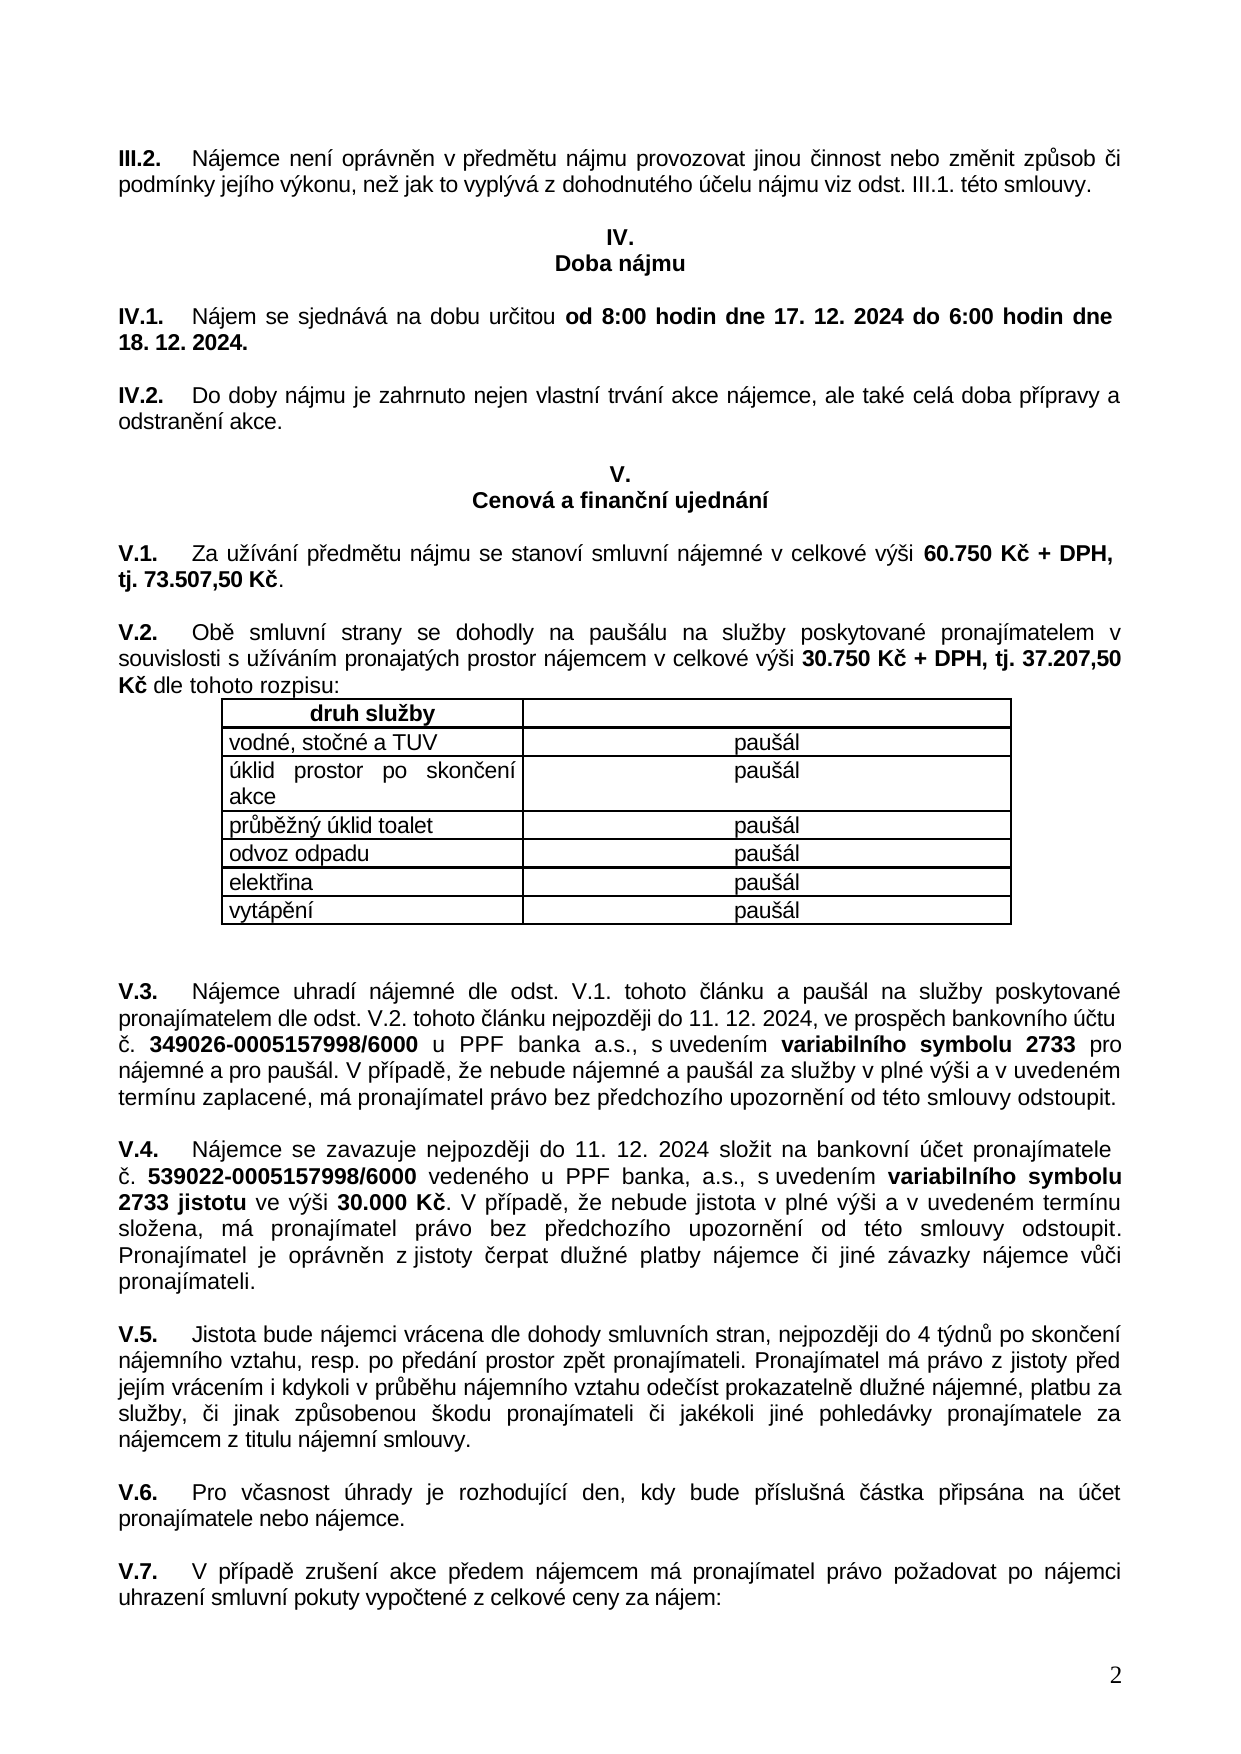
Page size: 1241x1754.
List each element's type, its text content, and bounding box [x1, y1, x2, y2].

table_cell úklid prostor po skončení akce [223, 757, 522, 809]
text V.5. Jistota bude nájemci vrácena dle dohody smluvních stran, nejpozději do 4 týdnů po skončení nájemního vztahu, resp. po předání prostor zpět pronajímateli. Pronajímatel má právo z jistoty před jejím vrácením i kdykoli v průběhu nájemního vztahu odečíst prokazatelně dlužné nájemné, platbu za služby, či jinak způsobenou škodu pronajímateli či jakékoli jiné pohledávky pronajímatele za nájemcem z titulu nájemní smlouvy. [118, 1321, 1122, 1452]
table_cell paušál [524, 812, 1010, 838]
text V.4. Nájemce se zavazuje nejpozději do 11. 12. 2024 složit na bankovní účet pronajímatele č. 539022-0005157998/6000 vedeného u PPF banka, a.s., s uvedením variabilního symbolu 2733 jistotu ve výši 30.000 Kč. V případě, že nebude jistota v plné výši a v uvedeném termínu složena, má pronajímatel právo bez předchozího upozornění od této smlouvy odstoupit. Pronajímatel je oprávněn z jistoty čerpat dlužné platby nájemce či jiné závazky nájemce vůči pronajímateli. [118, 1136, 1122, 1294]
text IV.2. Do doby nájmu je zahrnuto nejen vlastní trvání akce nájemce, ale také celá doba přípravy a odstranění akce. [118, 382, 1122, 434]
table_cell paušál [524, 729, 1010, 755]
text III.2. Nájemce není oprávněn v předmětu nájmu provozovat jinou činnost nebo změnit způsob či podmínky jejího výkonu, než jak to vyplývá z dohodnutého účelu nájmu viz odst. III.1. této smlouvy. [118, 144, 1122, 197]
text V.6. Pro včasnost úhrady je rozhodující den, kdy bude příslušná částka připsána na účet pronajímatele nebo nájemce. [118, 1479, 1122, 1532]
text Doba nájmu [118, 250, 1122, 276]
table_cell vytápění [223, 897, 522, 923]
table_cell paušál [524, 869, 1010, 895]
table_header druh služby [223, 700, 522, 726]
table_header [524, 700, 1010, 726]
text V.7. V případě zrušení akce předem nájemcem má pronajímatel právo požadovat po nájemci uhrazení smluvní pokuty vypočtené z celkové ceny za nájem: [118, 1558, 1122, 1611]
text IV. [118, 223, 1122, 250]
table_cell průběžný úklid toalet [223, 812, 522, 838]
text V.1. Za užívání předmětu nájmu se stanoví smluvní nájemné v celkové výši 60.750 Kč + DPH, tj. 73.507,50 Kč. [118, 540, 1122, 592]
table_cell paušál [524, 757, 1010, 809]
text V. [118, 461, 1122, 487]
table_cell vodné, stočné a TUV [223, 729, 522, 755]
text V.3. Nájemce uhradí nájemné dle odst. V.1. tohoto článku a paušál na služby poskytované pronajímatelem dle odst. V.2. tohoto článku nejpozději do 11. 12. 2024, ve prospěch bankovního účtu č. 349026-0005157998/6000 u PPF banka a.s., s uvedením variabilního symbolu 2733 pro nájemné a pro paušál. V případě, že nebude nájemné a paušál za služby v plné výši a v uvedeném termínu zaplacené, má pronajímatel právo bez předchozího upozornění od této smlouvy odstoupit. [118, 978, 1122, 1110]
table_cell odvoz odpadu [223, 840, 522, 866]
text IV.1. Nájem se sjednává na dobu určitou od 8:00 hodin dne 17. 12. 2024 do 6:00 hodin dne 18. 12. 2024. [118, 303, 1122, 355]
subtitle Cenová a finanční ujednání [118, 487, 1122, 513]
text V.2. Obě smluvní strany se dohodly na paušálu na služby poskytované pronajímatelem v souvislosti s užíváním pronajatých prostor nájemcem v celkové výši 30.750 Kč + DPH, tj. 37.207,50 Kč dle tohoto rozpisu: [118, 619, 1122, 698]
table_cell paušál [524, 840, 1010, 866]
table_cell paušál [524, 897, 1010, 923]
table_cell elektřina [223, 869, 522, 895]
